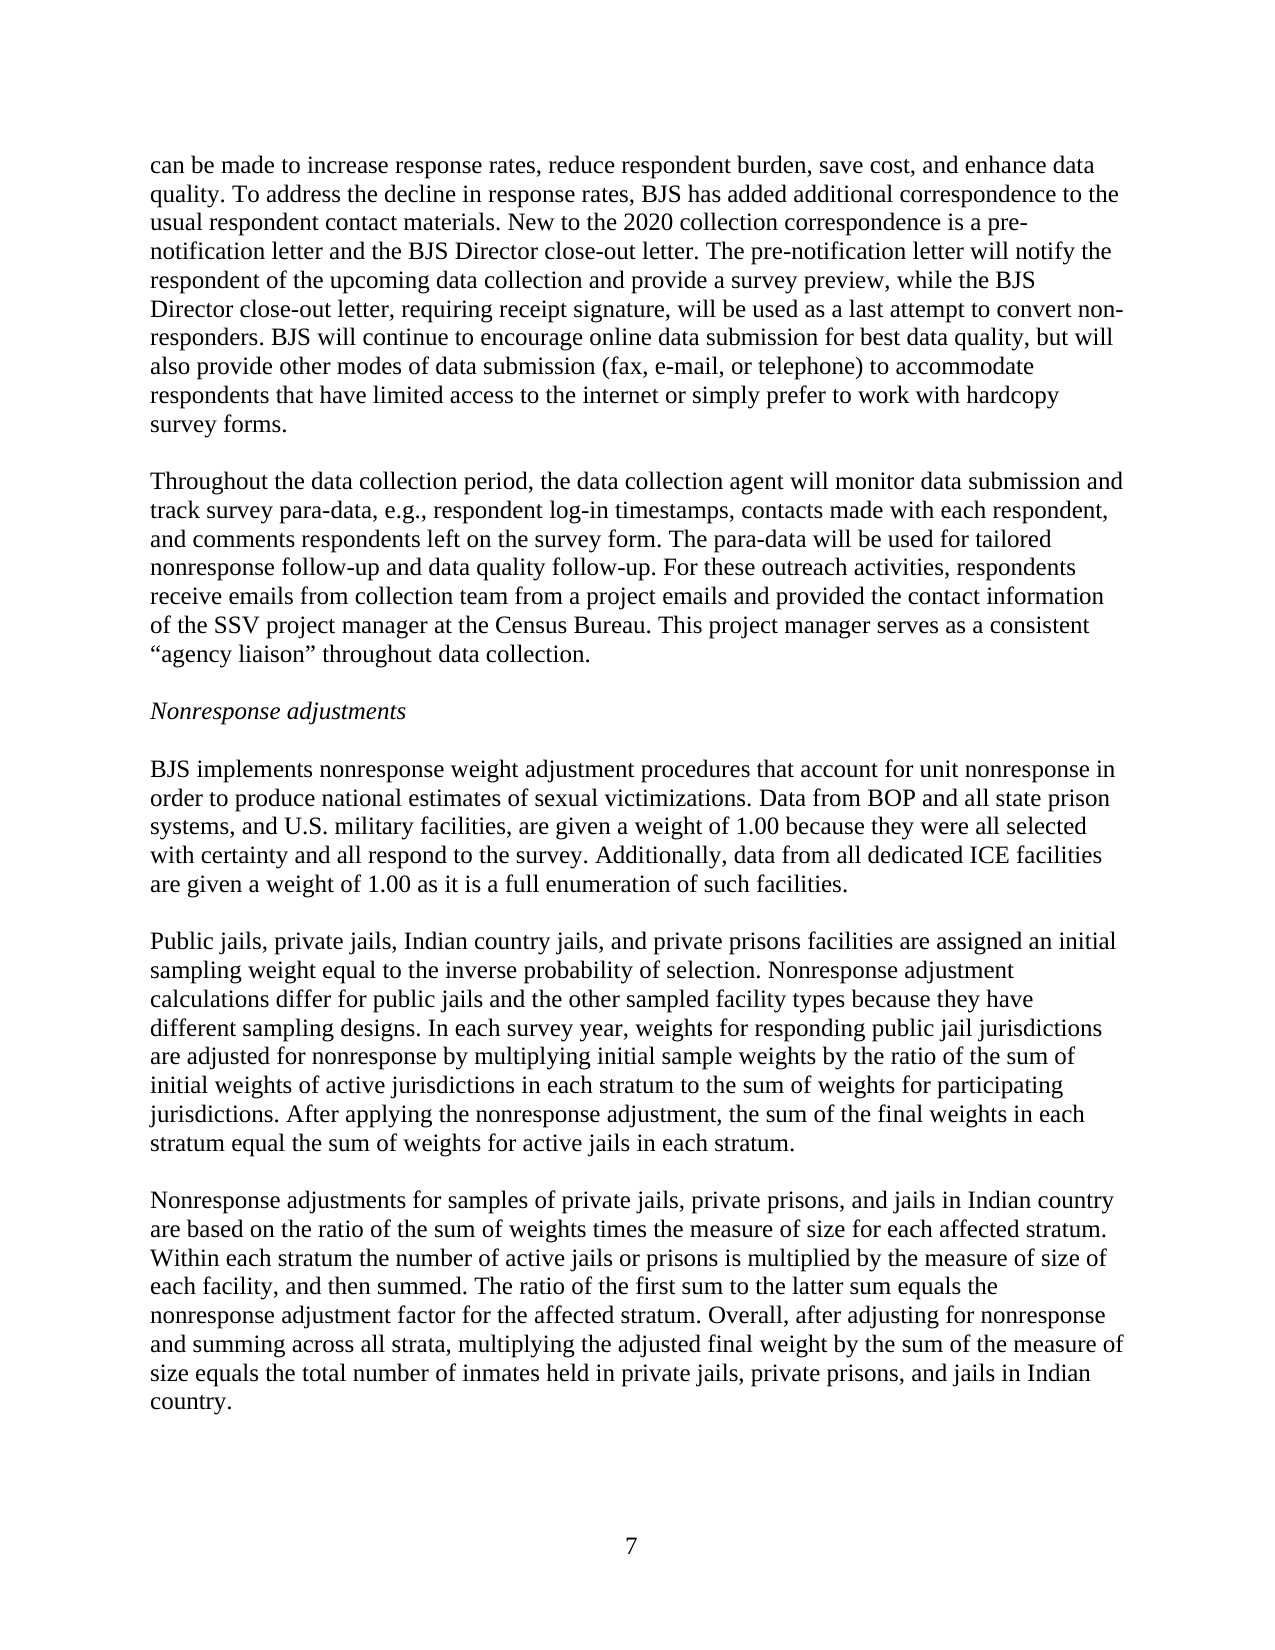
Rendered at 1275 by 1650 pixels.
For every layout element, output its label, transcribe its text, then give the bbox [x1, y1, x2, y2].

text Throughout the data collection period, the data collection agent will monitor data submission and track survey para-data, e.g., respondent log-in timestamps, contacts made with each respondent, and comments respondents left on the survey form. The para-data will be used for tailored nonresponse follow-up and data quality follow-up. For these outreach activities, respondents receive emails from collection team from a project emails and provided the contact information of the SSV project manager at the Census Bureau. This project manager serves as a consistent “agency liaison” throughout data collection. [150, 466, 1125, 667]
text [150, 150, 1125, 437]
text BJS implements nonresponse weight adjustment procedures that account for unit nonresponse in order to produce national estimates of sexual victimizations. Data from BOP and all state prison systems, and U.S. military facilities, are given a weight of 1.00 because they were all selected with certainty and all respond to the survey. Additionally, data from all dedicated ICE facilities are given a weight of 1.00 as it is a full enumeration of such facilities. [150, 754, 1125, 898]
text Public jails, private jails, Indian country jails, and private prisons facilities are assigned an initial sampling weight equal to the inverse probability of selection. Nonresponse adjustment calculations differ for public jails and the other sampled facility types because they have different sampling designs. In each survey year, weights for responding public jail jurisdictions are adjusted for nonresponse by multiplying initial sample weights by the ratio of the sum of initial weights of active jurisdictions in each stratum to the sum of weights for participating jurisdictions. After applying the nonresponse adjustment, the sum of the final weights in each stratum equal the sum of weights for active jails in each stratum. [150, 926, 1125, 1156]
text Nonresponse adjustments [150, 696, 1016, 725]
text Nonresponse adjustments for samples of private jails, private prisons, and jails in Indian country are based on the ratio of the sum of weights times the measure of size for each affected stratum. Within each stratum the number of active jails or prisons is multiplied by the measure of size of each facility, and then summed. The ratio of the first sum to the latter sum equals the nonresponse adjustment factor for the affected stratum. Overall, after adjusting for nonresponse and summing across all strata, multiplying the adjusted final weight by the sum of the measure of size equals the total number of inmates held in private jails, private prisons, and jails in Indian country. [150, 1185, 1125, 1415]
